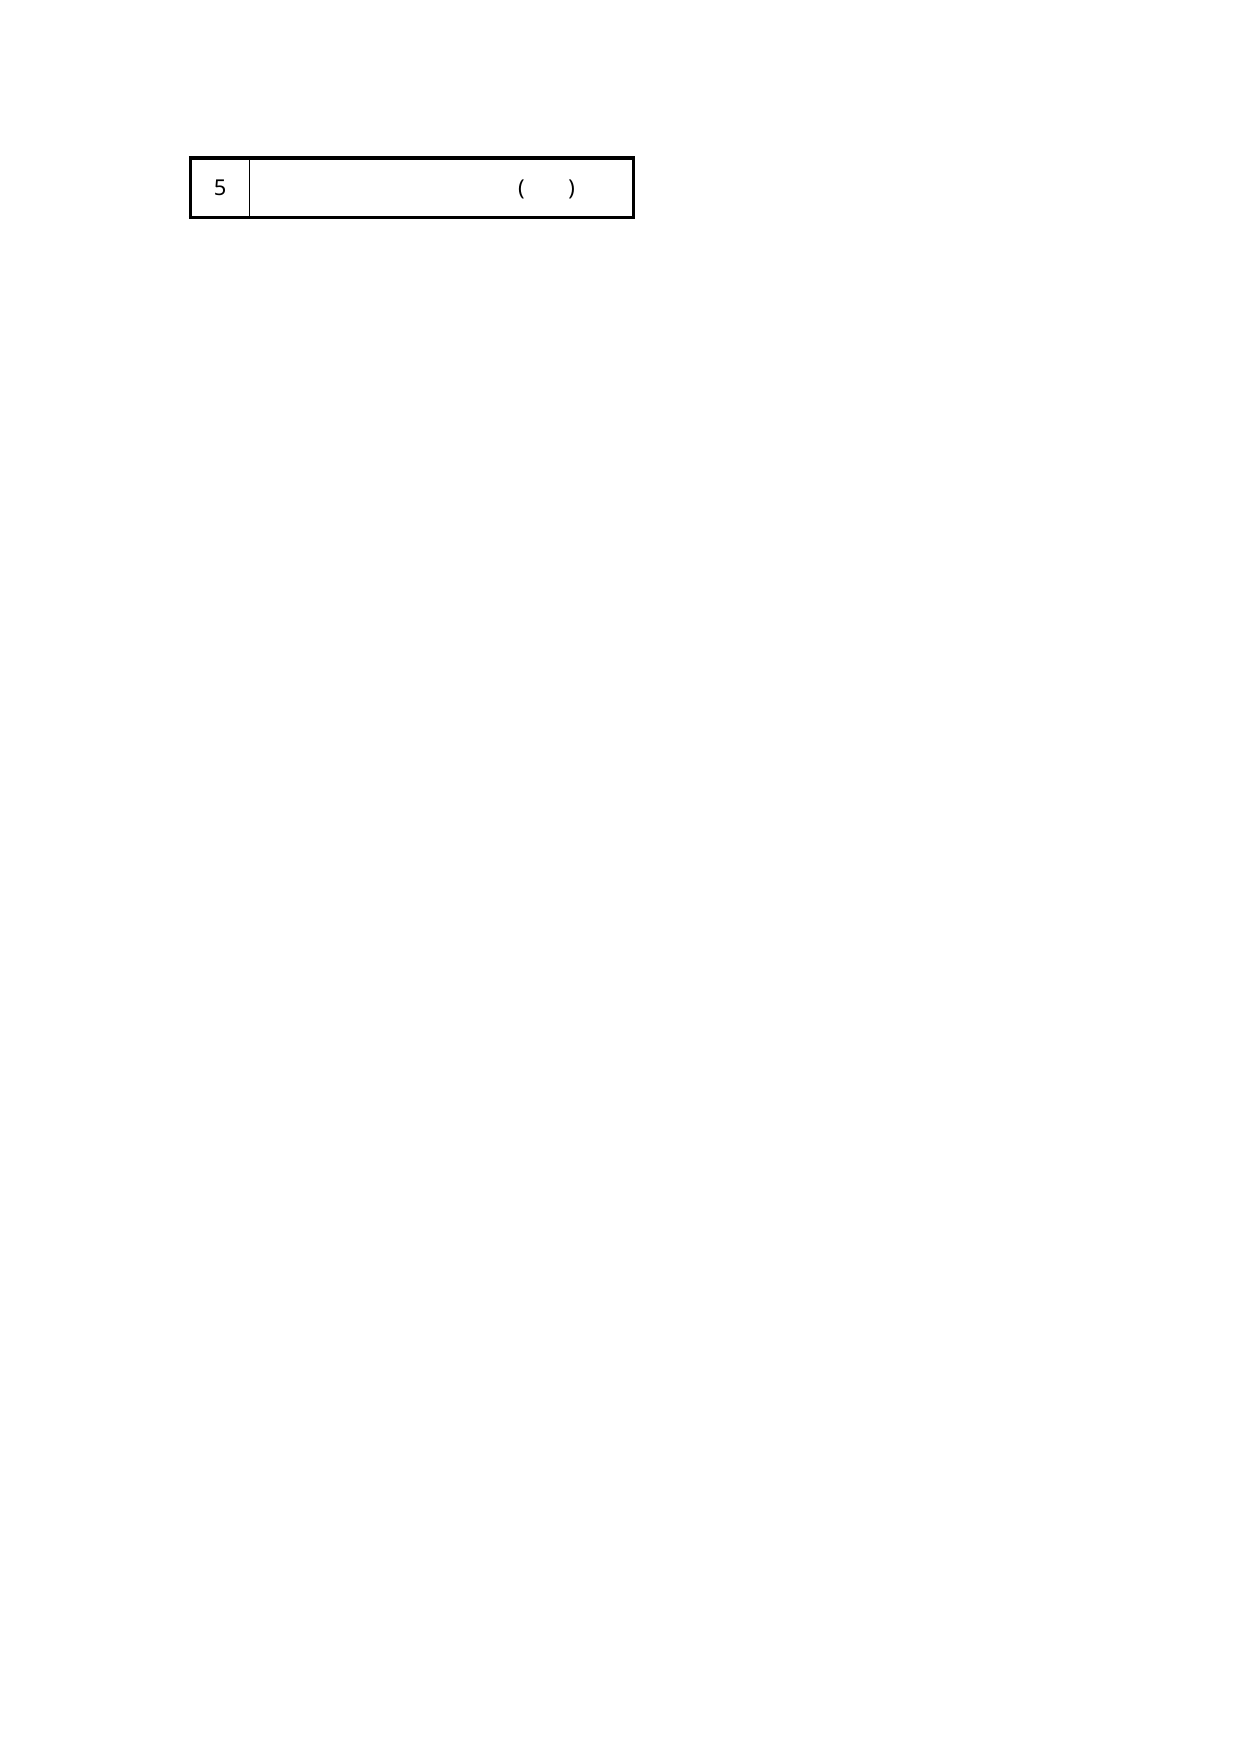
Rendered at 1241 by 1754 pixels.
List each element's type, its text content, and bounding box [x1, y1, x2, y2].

table_cell ( ) [250, 160, 632, 216]
table_cell 5 [192, 160, 249, 216]
